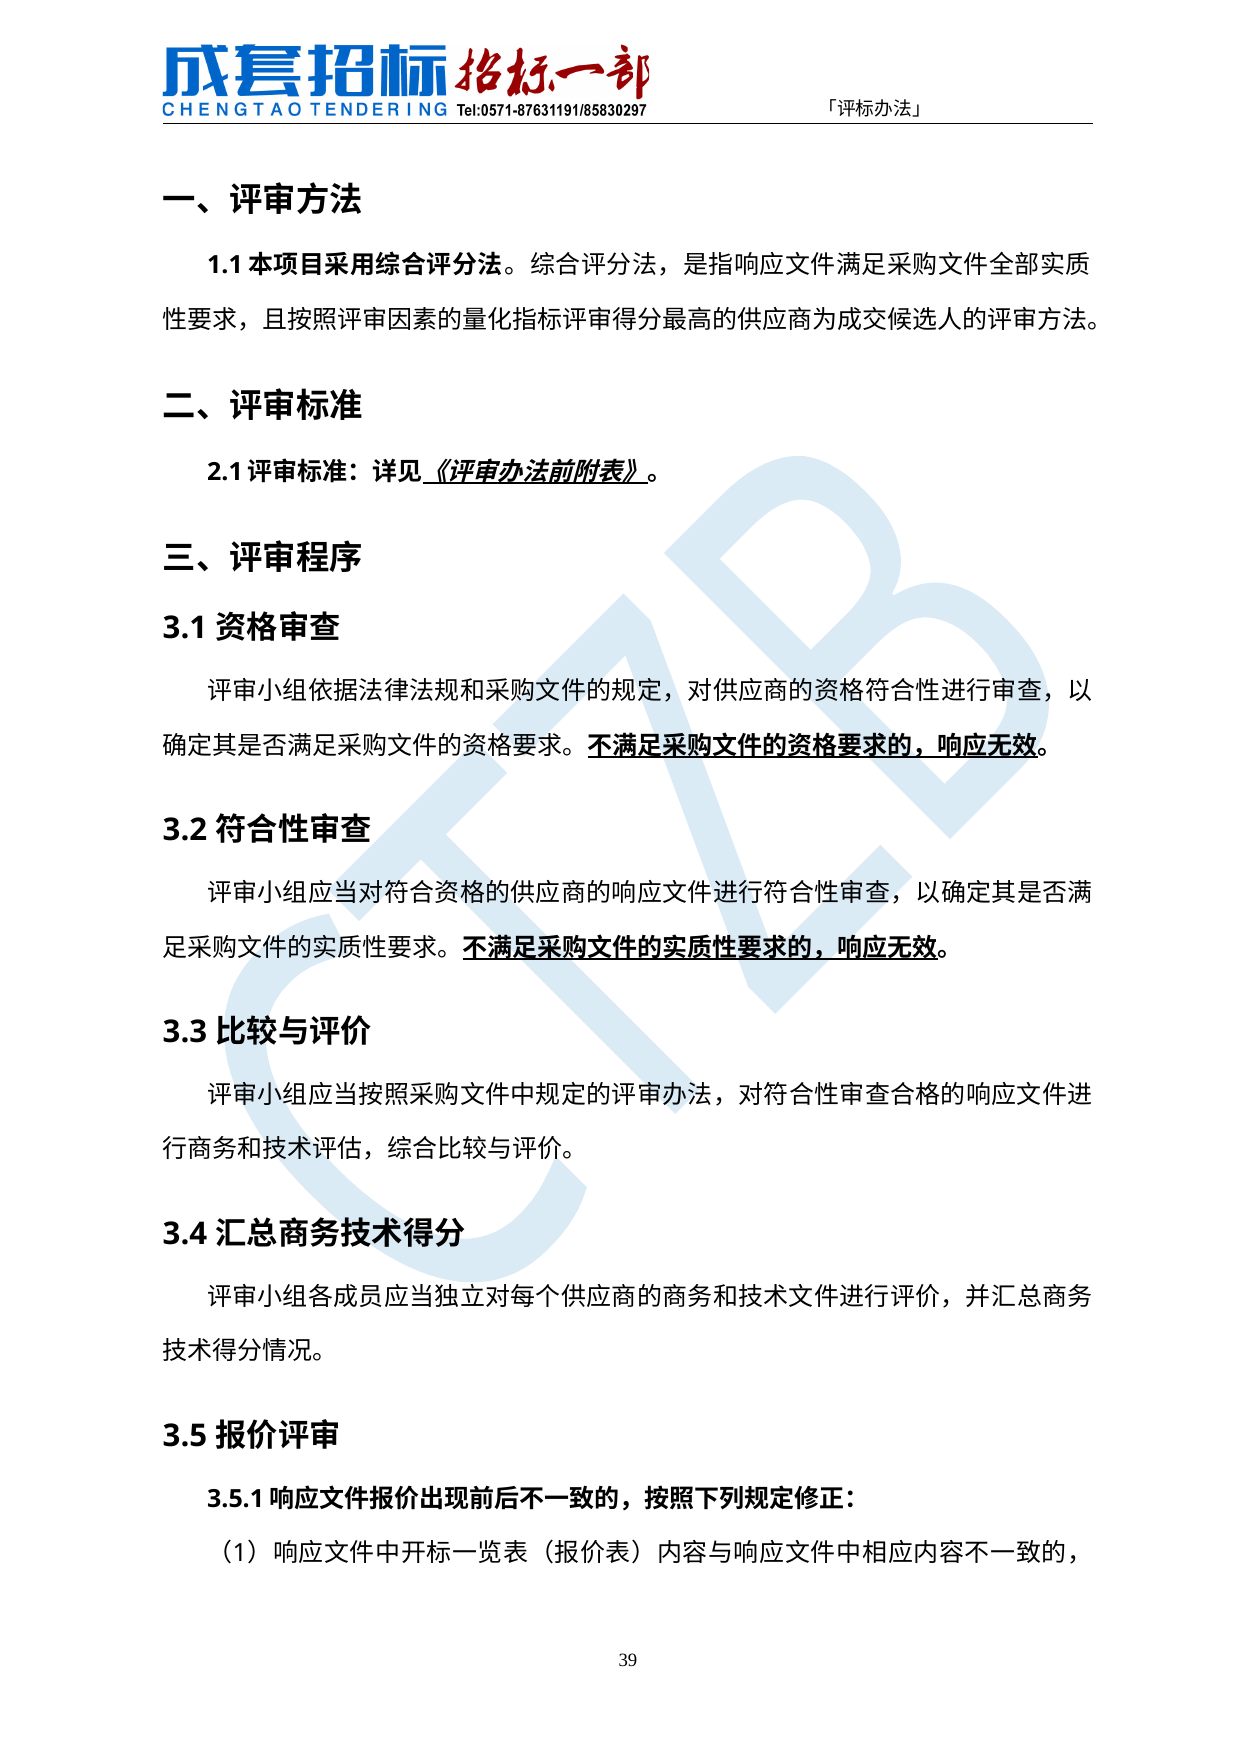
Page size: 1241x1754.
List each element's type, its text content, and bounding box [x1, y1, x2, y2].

subtitle 3.4 汇总商务技术得分 [162, 1208, 1093, 1254]
subtitle 二、评审标准 [162, 379, 1093, 427]
subtitle 3.1 资格审查 [162, 603, 1093, 648]
subtitle 3.2 符合性审查 [162, 804, 1093, 850]
text 1.1本项目采用综合评分法。综合评分法，是指响应文件满足采购文件全部实质性要求，且按照评审因素的量化指标评审得分最高的供应商为成交候选人的评审方法。 [162, 245, 1093, 336]
text 2.1评审标准：详见《评审办法前附表》。 [162, 451, 1093, 487]
text 评审小组各成员应当独立对每个供应商的商务和技术文件进行评价，并汇总商务技术得分情况。 [162, 1276, 1093, 1367]
text 评审小组应当对符合资格的供应商的响应文件进行符合性审查，以确定其是否满足采购文件的实质性要求。不满足采购文件的实质性要求的，响应无效。 [162, 873, 1093, 963]
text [162, 1533, 1093, 1569]
subtitle 3.5 报价评审 [162, 1410, 1093, 1456]
picture [162, 44, 650, 116]
text 3.5.1响应文件报价出现前后不一致的，按照下列规定修正： [162, 1478, 1093, 1514]
subtitle 一、评审方法 [162, 173, 1093, 221]
subtitle 三、评审程序 [162, 530, 1093, 579]
text 评审小组依据法律法规和采购文件的规定，对供应商的资格符合性进行审查，以确定其是否满足采购文件的资格要求。不满足采购文件的资格要求的，响应无效。 [162, 671, 1093, 761]
subtitle 3.3 比较与评价 [162, 1006, 1093, 1052]
text 评审小组应当按照采购文件中规定的评审办法，对符合性审查合格的响应文件进行商务和技术评估，综合比较与评价。 [162, 1074, 1093, 1165]
